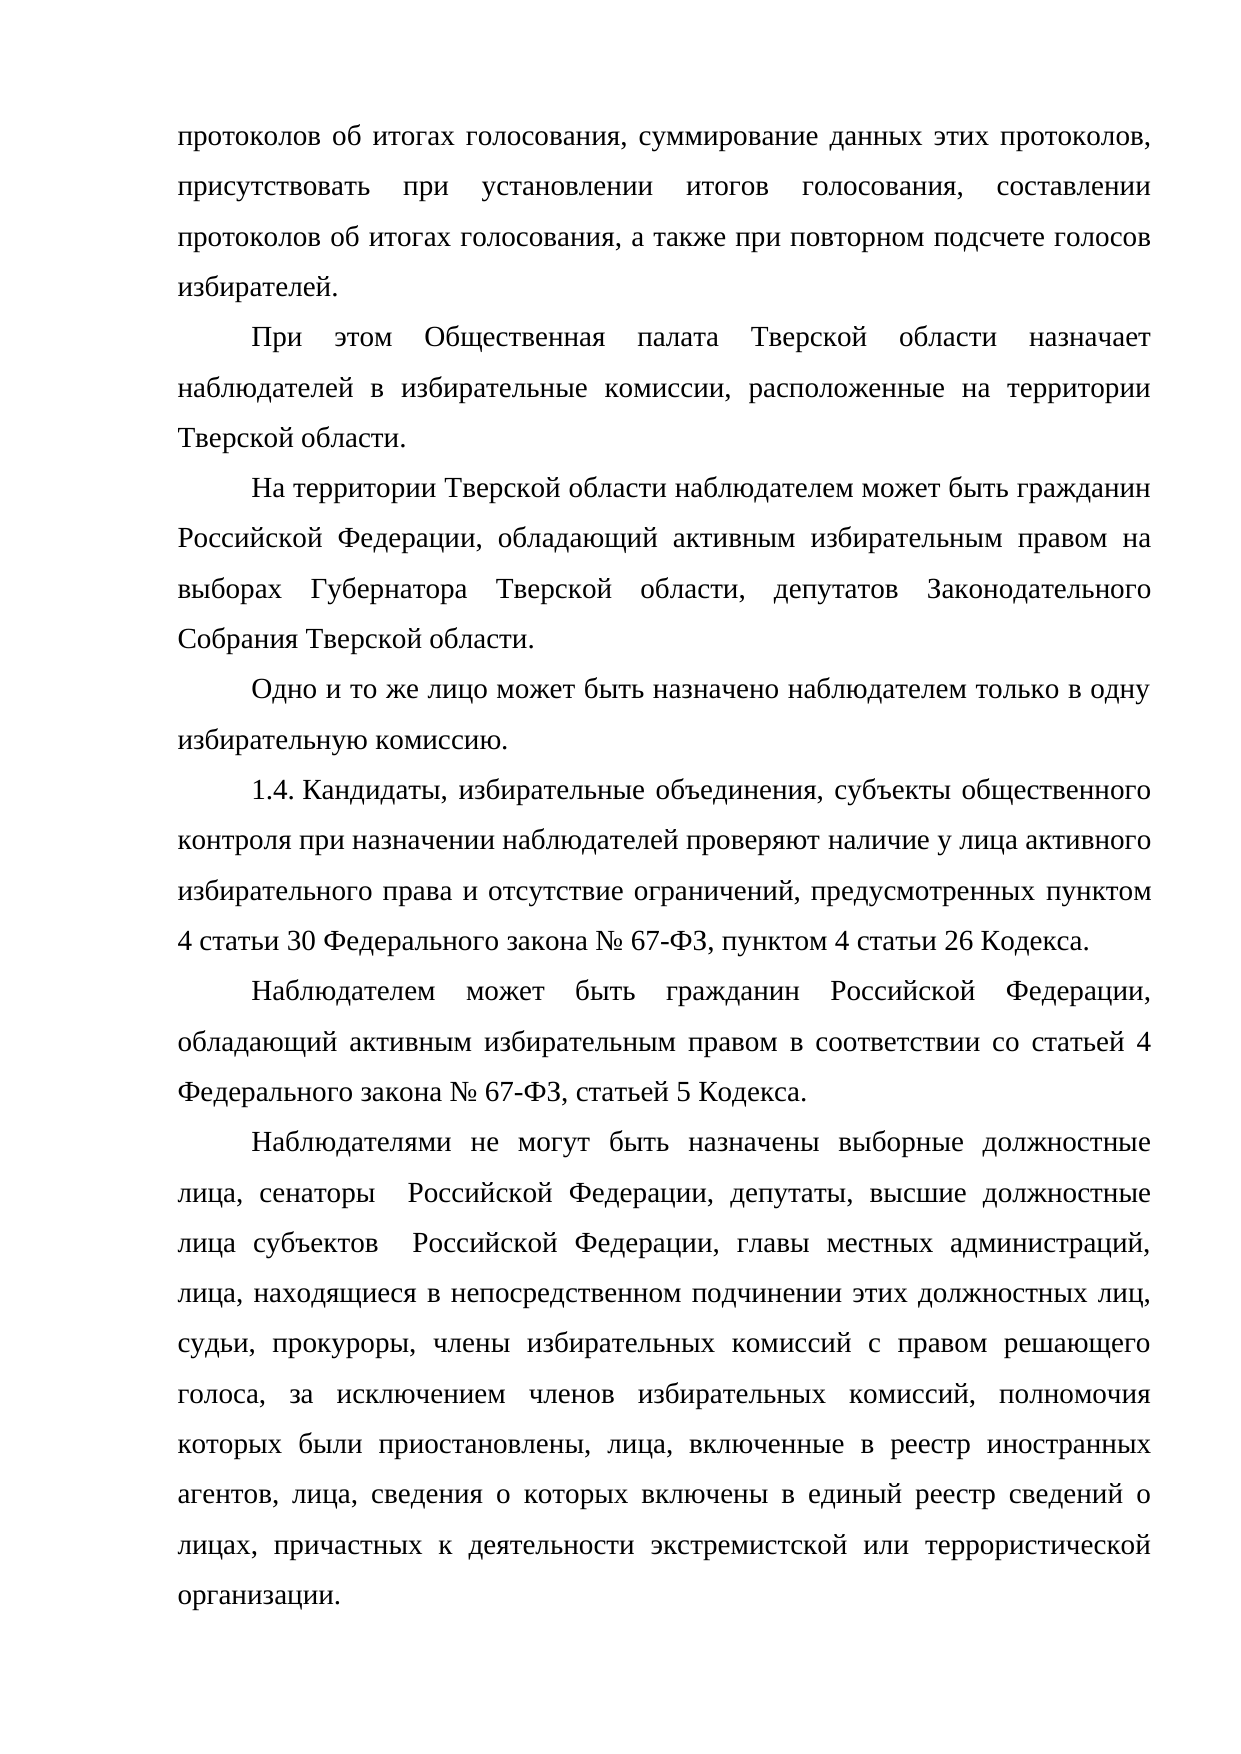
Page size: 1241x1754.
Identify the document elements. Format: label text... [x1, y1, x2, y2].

text Наблюдателями не могут быть назначены выборные должностные лица, сенаторы Российской Федерации, депутаты, высшие должностные лица субъектов Российской Федерации, главы местных администраций, лица, находящиеся в непосредственном подчинении этих должностных лиц, судьи, прокуроры, члены избирательных комиссий с правом решающего голоса, за исключением членов избирательных комиссий, полномочия которых были приостановлены, лица, включенные в реестр иностранных агентов, лица, сведения о которых включены в единый реестр сведений о лицах, причастных к деятельности экстремистской или террористической организации. [177, 1124, 1152, 1611]
text Наблюдателем может быть гражданин Российской Федерации, обладающий активным избирательным правом в соответствии со статьей 4 Федерального закона № 67-ФЗ, статьей 5 Кодекса. [177, 973, 1152, 1108]
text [177, 118, 1152, 303]
text На территории Тверской области наблюдателем может быть гражданин Российской Федерации, обладающий активным избирательным правом на выборах Губернатора Тверской области, депутатов Законодательного Собрания Тверской области. [177, 470, 1152, 655]
text При этом Общественная палата Тверской области назначает наблюдателей в избирательные комиссии, расположенные на территории Тверской области. [177, 319, 1152, 453]
text 1.4. Кандидаты, избирательные объединения, субъекты общественного контроля при назначении наблюдателей проверяют наличие у лица активного избирательного права и отсутствие ограничений, предусмотренных пунктом 4 статьи 30 Федерального закона № 67-ФЗ, пунктом 4 статьи 26 Кодекса. [177, 772, 1152, 957]
text Одно и то же лицо может быть назначено наблюдателем только в одну избирательную комиссию. [177, 672, 1152, 755]
